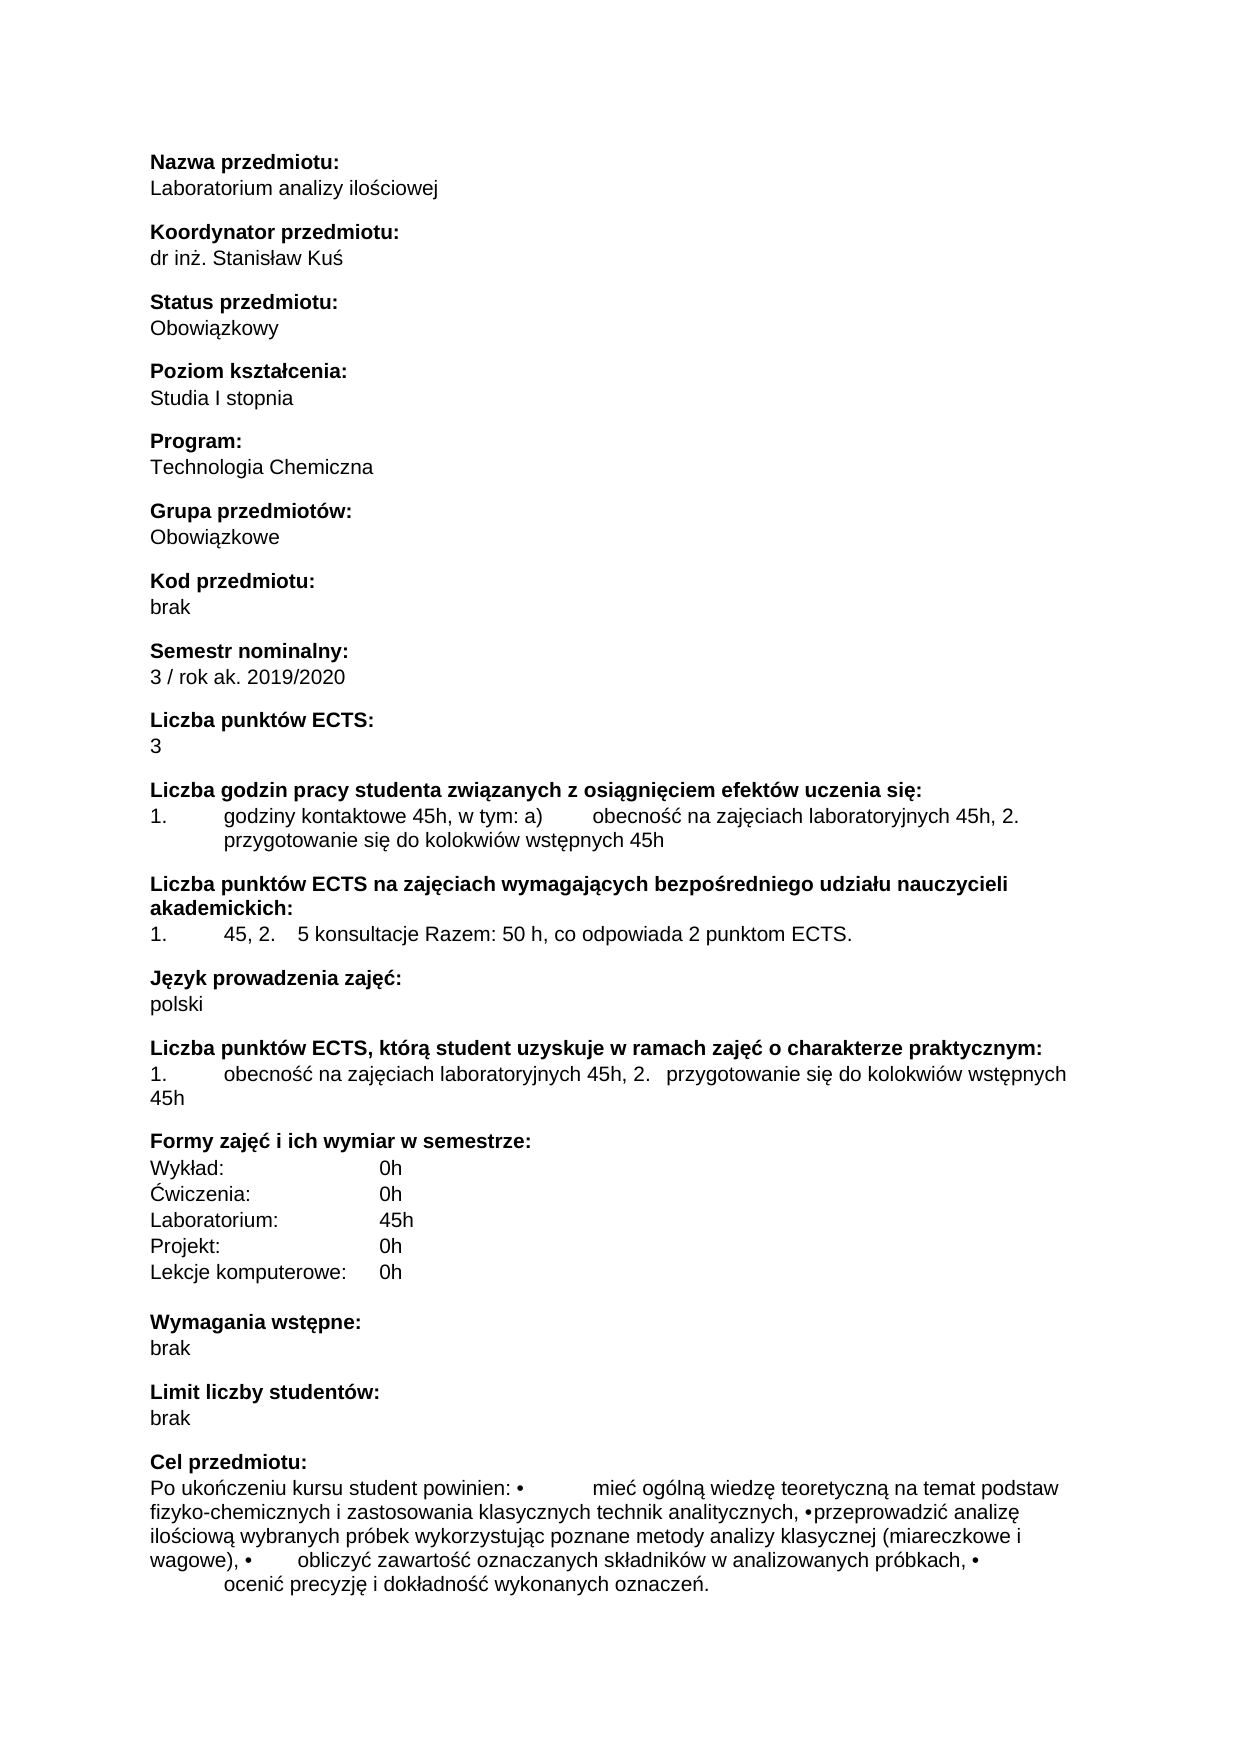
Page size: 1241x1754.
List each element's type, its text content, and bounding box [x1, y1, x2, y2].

text Koordynator przedmiotu: [150, 220, 1090, 244]
text Liczba punktów ECTS, którą student uzyskuje w ramach zajęć o charakterze praktycznym: [150, 1035, 1090, 1059]
text 1. obecność na zajęciach laboratoryjnych 45h, 2. przygotowanie się do kolokwiów wstępnych 45h [150, 1061, 1090, 1109]
text Nazwa przedmiotu: [150, 150, 1090, 174]
text brak [150, 1336, 1090, 1360]
text Po ukończeniu kursu student powinien: • mieć ogólną wiedzę teoretyczną na temat podstaw fizyko-chemicznych i zastosowania klasycznych technik analitycznych, • przeprowadzić analizę ilościową wybranych próbek wykorzystując poznane metody analizy klasycznej (miareczkowe i wagowe), • obliczyć zawartość oznaczanych składników w analizowanych próbkach, • ocenić precyzję i dokładność wykonanych oznaczeń. [150, 1476, 1090, 1595]
text Poziom kształcenia: [150, 359, 1090, 383]
text Semestr nominalny: [150, 638, 1090, 662]
table_cell 0h [369, 1232, 597, 1258]
text Wymagania wstępne: [150, 1310, 1090, 1334]
table_cell Lekcje komputerowe: [140, 1260, 367, 1284]
text polski [150, 992, 1090, 1016]
text Limit liczby studentów: [150, 1380, 1090, 1404]
text Liczba godzin pracy studenta związanych z osiągnięciem efektów uczenia się: [150, 778, 1090, 802]
table_cell 0h [369, 1258, 597, 1284]
table_cell Ćwiczenia: [140, 1182, 367, 1206]
table_cell Projekt: [140, 1234, 367, 1258]
text Kod przedmiotu: [150, 569, 1090, 593]
text 3 / rok ak. 2019/2020 [150, 664, 1090, 688]
table_cell 45h [369, 1206, 597, 1232]
text Studia I stopnia [150, 385, 1090, 409]
text Status przedmiotu: [150, 289, 1090, 313]
text Liczba punktów ECTS: [150, 708, 1090, 732]
text Formy zajęć i ich wymiar w semestrze: [150, 1129, 1090, 1153]
text brak [150, 595, 1090, 619]
text 3 [150, 734, 1090, 758]
text Obowiązkowe [150, 525, 1090, 549]
text Technologia Chemiczna [150, 455, 1090, 479]
text 1. 45, 2. 5 konsultacje Razem: 50 h, co odpowiada 2 punktom ECTS. [150, 922, 1090, 946]
table_header Wykład: [140, 1156, 367, 1180]
text Grupa przedmiotów: [150, 499, 1090, 523]
text Cel przedmiotu: [150, 1449, 1090, 1473]
table_cell Laboratorium: [140, 1208, 367, 1232]
text Liczba punktów ECTS na zajęciach wymagających bezpośredniego udziału nauczycieli akademickich: [150, 872, 1090, 920]
text Obowiązkowy [150, 316, 1090, 339]
text dr inż. Stanisław Kuś [150, 246, 1090, 270]
text Program: [150, 429, 1090, 453]
table_cell 0h [369, 1180, 597, 1206]
table_header 0h [369, 1156, 597, 1180]
text Język prowadzenia zajęć: [150, 966, 1090, 989]
text brak [150, 1406, 1090, 1430]
text Laboratorium analizy ilościowej [150, 176, 1090, 200]
text 1. godziny kontaktowe 45h, w tym: a) obecność na zajęciach laboratoryjnych 45h, 2. przygotowanie się do kolokwiów wstępnych 45h [150, 804, 1090, 852]
